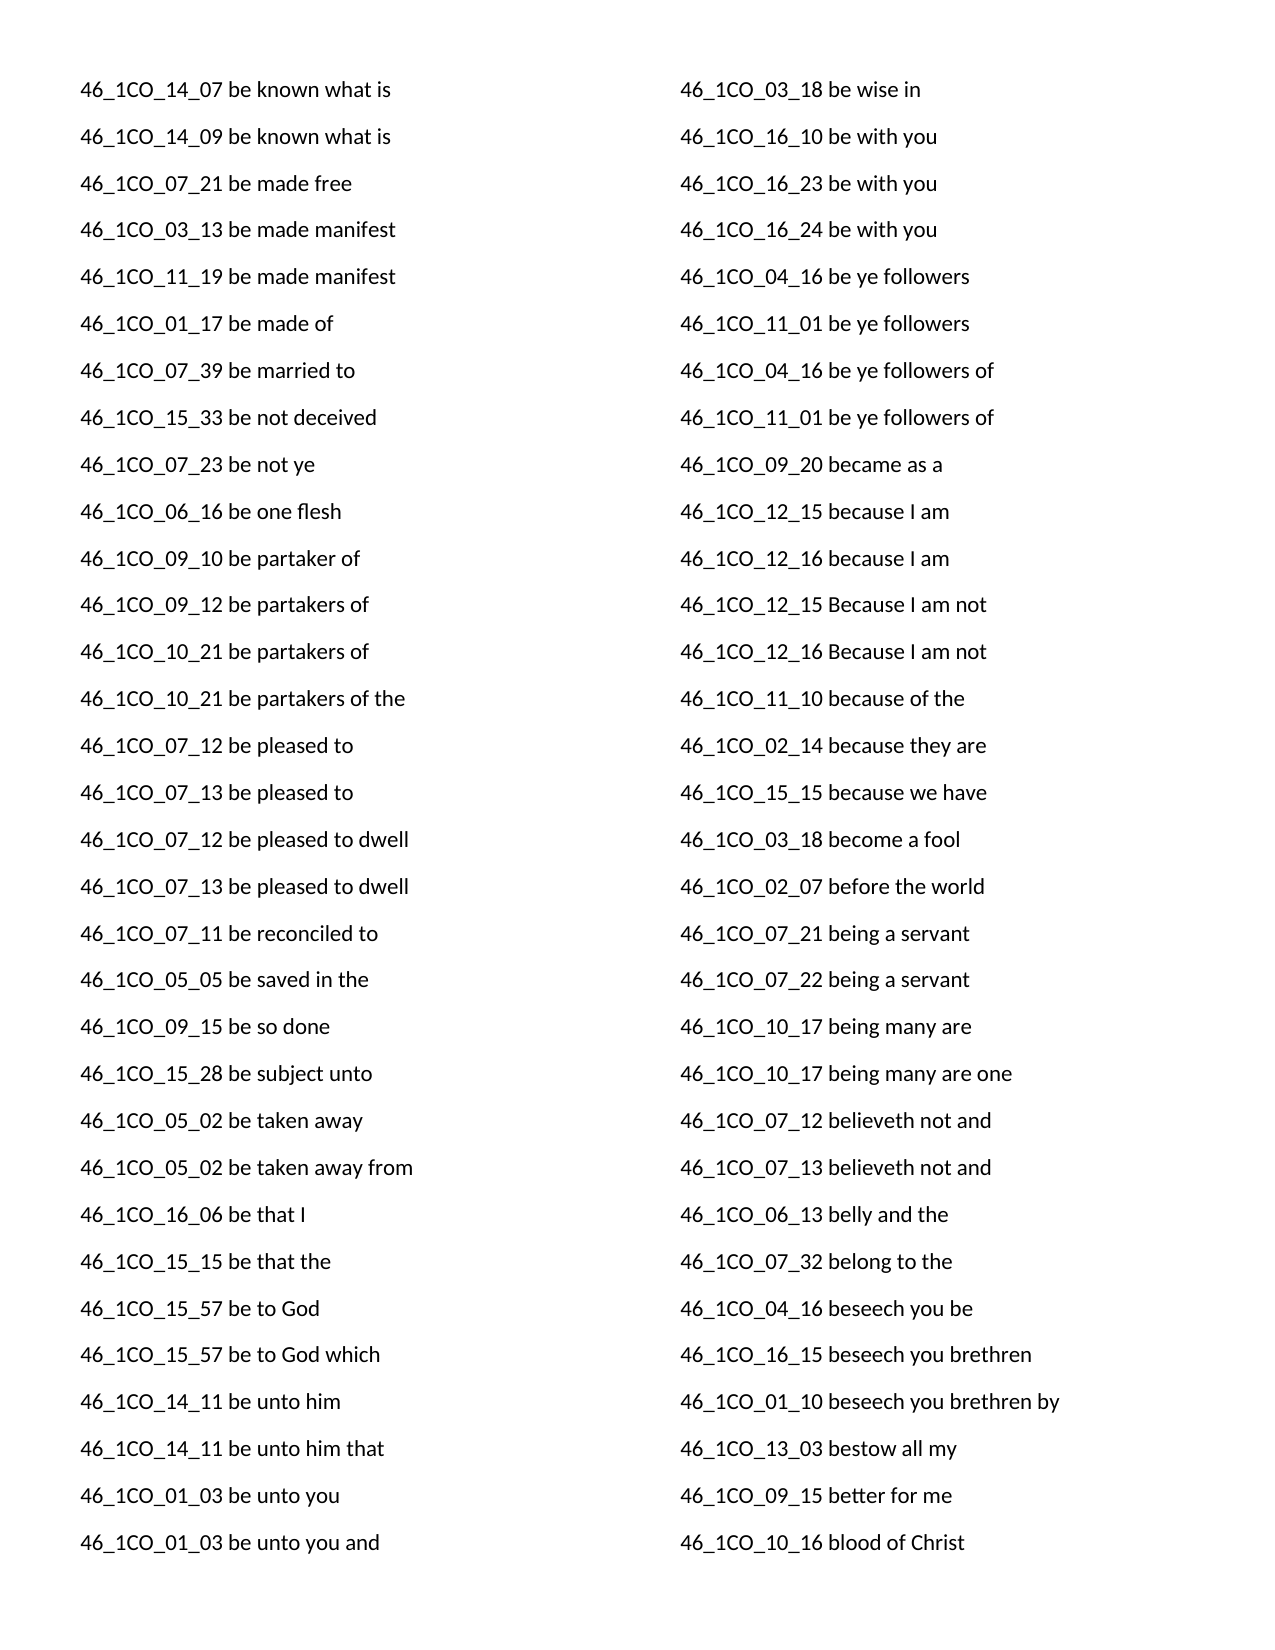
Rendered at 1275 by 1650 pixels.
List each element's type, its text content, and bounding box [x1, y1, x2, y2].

text 46_1CO_14_11 be unto him that [75, 1434, 600, 1462]
text 46_1CO_16_24 be with you [675, 216, 1200, 244]
text 46_1CO_15_57 be to God which [75, 1341, 600, 1369]
text 46_1CO_09_20 became as a [675, 450, 1200, 478]
text 46_1CO_07_21 be made free [75, 169, 600, 197]
text 46_1CO_11_01 be ye followers of [675, 403, 1200, 431]
text 46_1CO_16_10 be with you [675, 122, 1200, 150]
text 46_1CO_10_16 blood of Christ [675, 1528, 1200, 1556]
text 46_1CO_01_10 beseech you brethren by [675, 1387, 1200, 1416]
text 46_1CO_07_11 be reconciled to [75, 919, 600, 947]
text 46_1CO_07_13 believeth not and [675, 1153, 1200, 1181]
text 46_1CO_03_18 be wise in [675, 75, 1200, 103]
text 46_1CO_06_13 belly and the [675, 1200, 1200, 1228]
text 46_1CO_02_14 because they are [675, 731, 1200, 759]
text 46_1CO_11_01 be ye followers [675, 309, 1200, 337]
text 46_1CO_12_16 Because I am not [675, 637, 1200, 666]
text 46_1CO_04_16 be ye followers of [675, 356, 1200, 384]
text 46_1CO_16_06 be that I [75, 1200, 600, 1228]
text 46_1CO_12_15 because I am [675, 497, 1200, 525]
text 46_1CO_11_19 be made manifest [75, 262, 600, 291]
text 46_1CO_12_16 because I am [675, 544, 1200, 572]
text 46_1CO_06_16 be one flesh [75, 497, 600, 525]
text 46_1CO_15_28 be subject unto [75, 1059, 600, 1087]
text 46_1CO_16_23 be with you [675, 169, 1200, 197]
text 46_1CO_07_23 be not ye [75, 450, 600, 478]
text 46_1CO_07_13 be pleased to dwell [75, 872, 600, 900]
text 46_1CO_09_12 be partakers of [75, 591, 600, 619]
text 46_1CO_07_39 be married to [75, 356, 600, 384]
text 46_1CO_11_10 because of the [675, 684, 1200, 712]
text 46_1CO_04_16 beseech you be [675, 1294, 1200, 1322]
text 46_1CO_07_12 believeth not and [675, 1106, 1200, 1134]
text 46_1CO_07_12 be pleased to [75, 731, 600, 759]
text 46_1CO_10_21 be partakers of the [75, 684, 600, 712]
text 46_1CO_01_03 be unto you [75, 1481, 600, 1509]
text 46_1CO_09_15 be so done [75, 1012, 600, 1041]
text 46_1CO_14_11 be unto him [75, 1387, 600, 1416]
text 46_1CO_10_17 being many are one [675, 1059, 1200, 1087]
text 46_1CO_10_17 being many are [675, 1012, 1200, 1041]
text 46_1CO_05_05 be saved in the [75, 966, 600, 994]
text 46_1CO_07_12 be pleased to dwell [75, 825, 600, 853]
text 46_1CO_02_07 before the world [675, 872, 1200, 900]
text 46_1CO_01_03 be unto you and [75, 1528, 600, 1556]
text 46_1CO_15_33 be not deceived [75, 403, 600, 431]
text 46_1CO_05_02 be taken away [75, 1106, 600, 1134]
text 46_1CO_13_03 bestow all my [675, 1434, 1200, 1462]
text 46_1CO_16_15 beseech you brethren [675, 1341, 1200, 1369]
text 46_1CO_15_57 be to God [75, 1294, 600, 1322]
text 46_1CO_07_13 be pleased to [75, 778, 600, 806]
text 46_1CO_15_15 because we have [675, 778, 1200, 806]
text 46_1CO_07_22 being a servant [675, 966, 1200, 994]
text 46_1CO_10_21 be partakers of [75, 637, 600, 666]
text 46_1CO_05_02 be taken away from [75, 1153, 600, 1181]
text 46_1CO_15_15 be that the [75, 1247, 600, 1275]
text 46_1CO_14_07 be known what is [75, 75, 600, 103]
text 46_1CO_14_09 be known what is [75, 122, 600, 150]
text 46_1CO_03_13 be made manifest [75, 216, 600, 244]
text 46_1CO_03_18 become a fool [675, 825, 1200, 853]
text 46_1CO_01_17 be made of [75, 309, 600, 337]
text 46_1CO_07_21 being a servant [675, 919, 1200, 947]
text 46_1CO_12_15 Because I am not [675, 591, 1200, 619]
text 46_1CO_04_16 be ye followers [675, 262, 1200, 291]
text 46_1CO_09_15 better for me [675, 1481, 1200, 1509]
text 46_1CO_09_10 be partaker of [75, 544, 600, 572]
text 46_1CO_07_32 belong to the [675, 1247, 1200, 1275]
